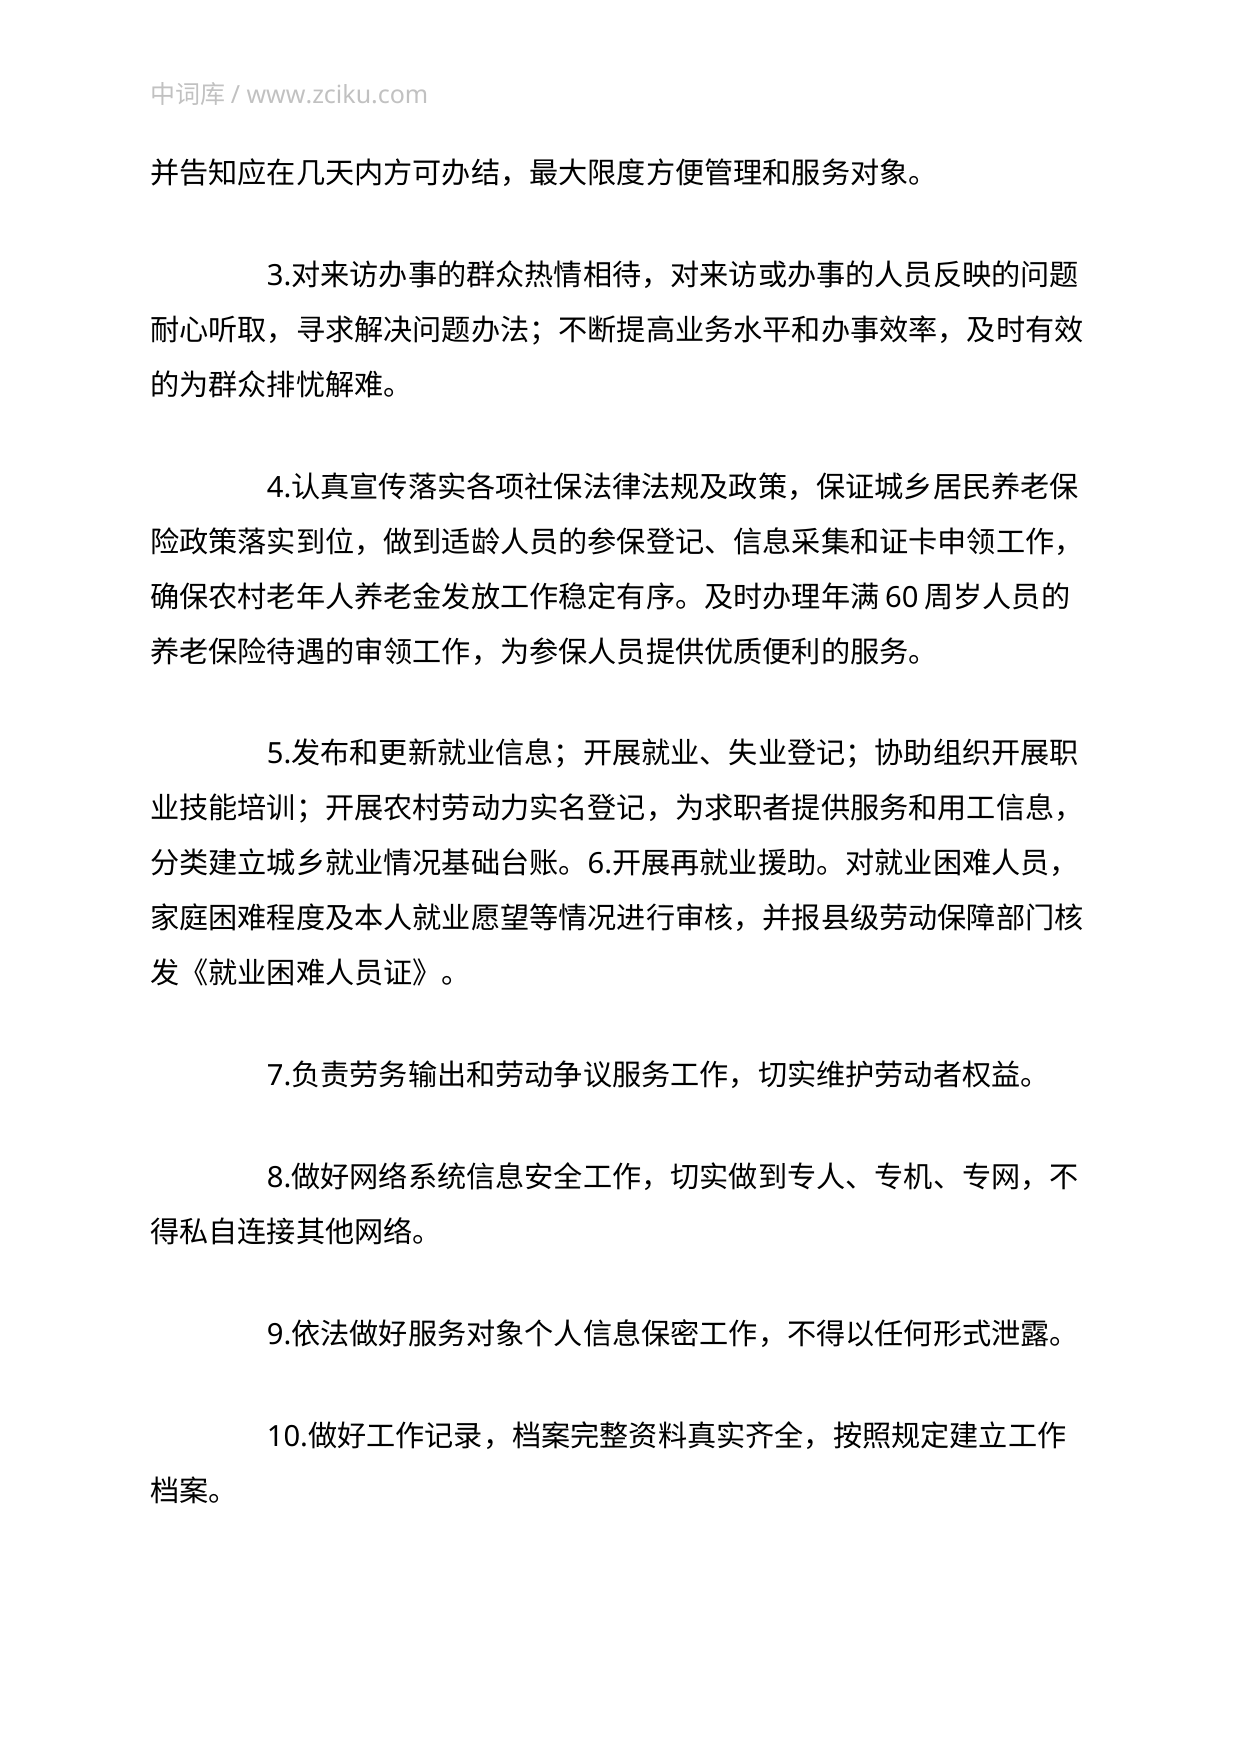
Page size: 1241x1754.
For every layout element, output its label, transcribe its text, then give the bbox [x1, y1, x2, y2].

text 7.负责劳务输出和劳动争议服务工作，切实维护劳动者权益。 [150, 1052, 1090, 1094]
text 10.做好工作记录，档案完整资料真实齐全，按照规定建立工作档案。 [150, 1412, 1090, 1510]
text 8.做好网络系统信息安全工作，切实做到专人、专机、专网，不得私自连接其他网络。 [150, 1154, 1090, 1251]
text 9.依法做好服务对象个人信息保密工作，不得以任何形式泄露。 [150, 1310, 1090, 1353]
text 3.对来访办事的群众热情相待，对来访或办事的人员反映的问题耐心听取，寻求解决问题办法；不断提高业务水平和办事效率，及时有效的为群众排忧解难。 [150, 252, 1090, 404]
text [150, 150, 1090, 192]
text 5.发布和更新就业信息；开展就业、失业登记；协助组织开展职业技能培训；开展农村劳动力实名登记，为求职者提供服务和用工信息，分类建立城乡就业情况基础台账。6.开展再就业援助。对就业困难人员，家庭困难程度及本人就业愿望等情况进行审核，并报县级劳动保障部门核发《就业困难人员证》。 [150, 730, 1090, 992]
text 4.认真宣传落实各项社保法律法规及政策，保证城乡居民养老保险政策落实到位，做到适龄人员的参保登记、信息采集和证卡申领工作，确保农村老年人养老金发放工作稳定有序。及时办理年满60周岁人员的养老保险待遇的审领工作，为参保人员提供优质便利的服务。 [150, 463, 1090, 671]
